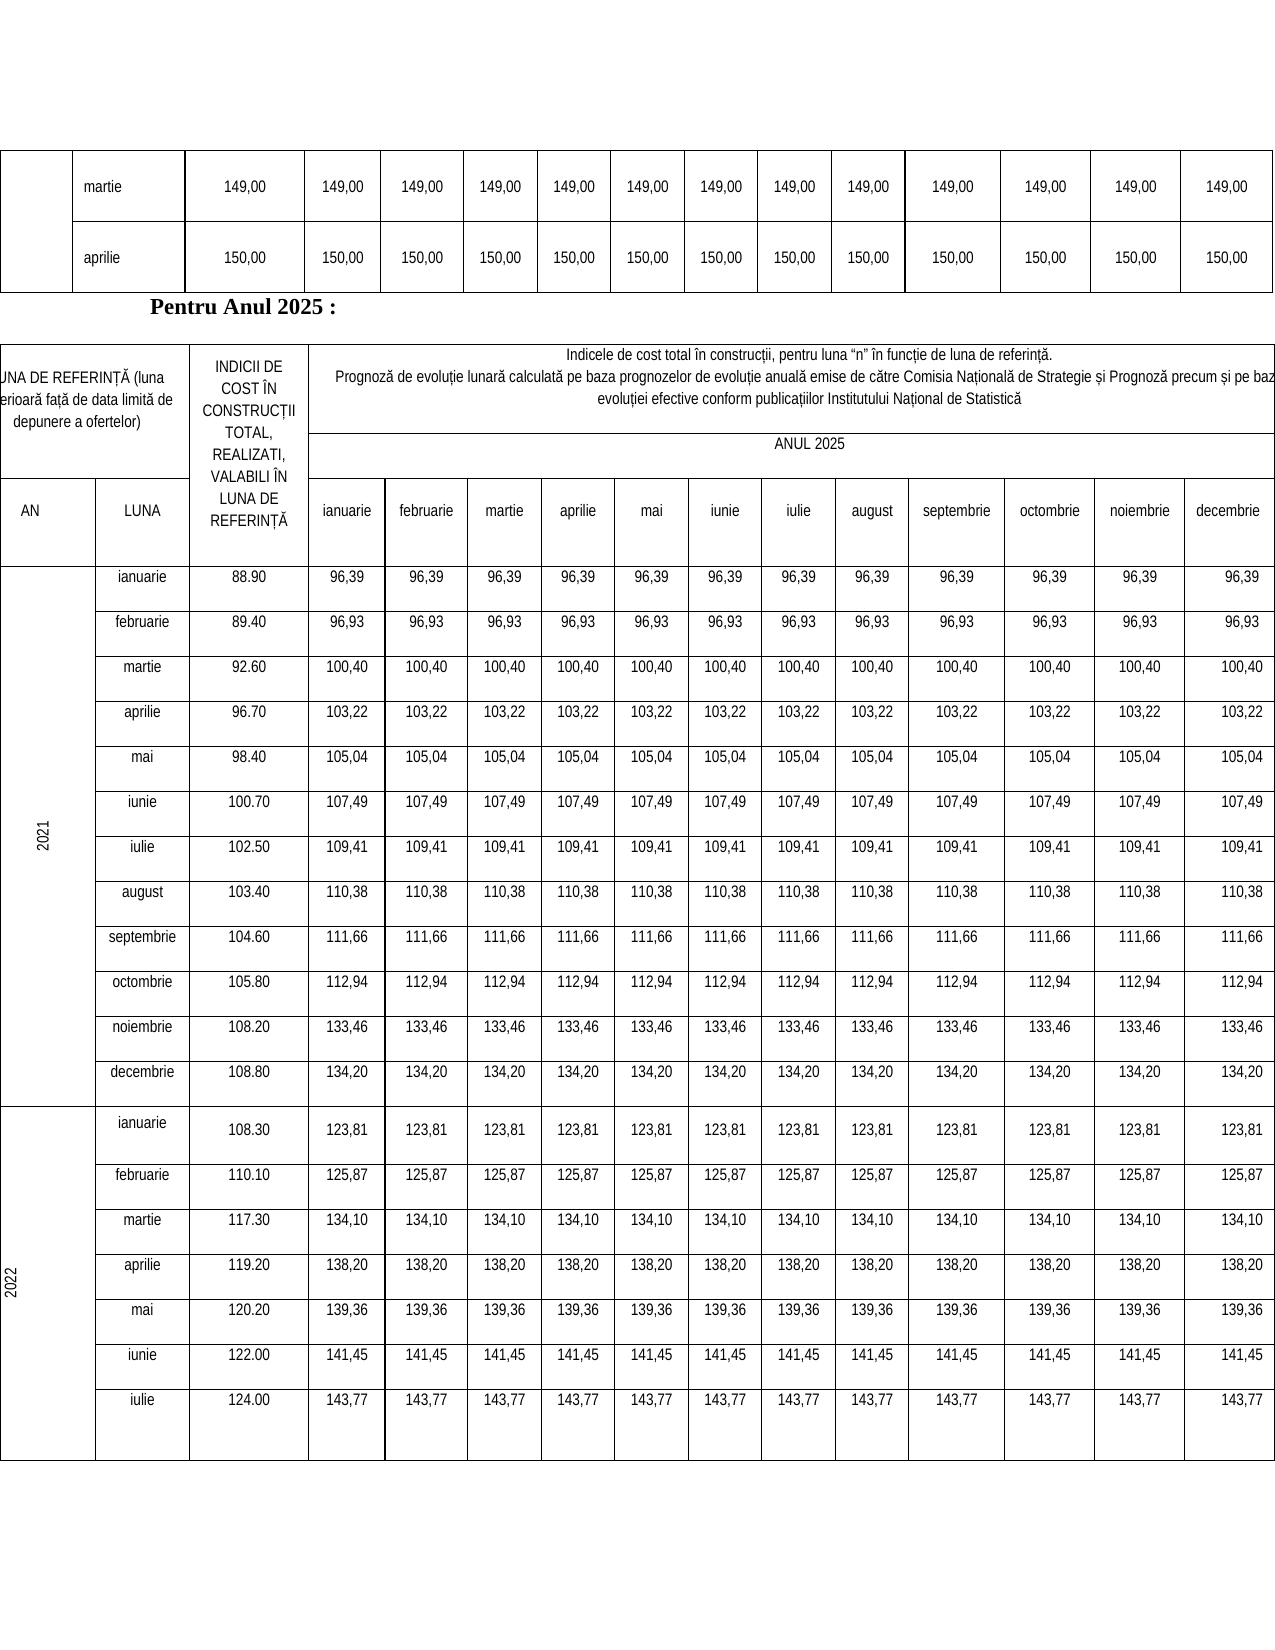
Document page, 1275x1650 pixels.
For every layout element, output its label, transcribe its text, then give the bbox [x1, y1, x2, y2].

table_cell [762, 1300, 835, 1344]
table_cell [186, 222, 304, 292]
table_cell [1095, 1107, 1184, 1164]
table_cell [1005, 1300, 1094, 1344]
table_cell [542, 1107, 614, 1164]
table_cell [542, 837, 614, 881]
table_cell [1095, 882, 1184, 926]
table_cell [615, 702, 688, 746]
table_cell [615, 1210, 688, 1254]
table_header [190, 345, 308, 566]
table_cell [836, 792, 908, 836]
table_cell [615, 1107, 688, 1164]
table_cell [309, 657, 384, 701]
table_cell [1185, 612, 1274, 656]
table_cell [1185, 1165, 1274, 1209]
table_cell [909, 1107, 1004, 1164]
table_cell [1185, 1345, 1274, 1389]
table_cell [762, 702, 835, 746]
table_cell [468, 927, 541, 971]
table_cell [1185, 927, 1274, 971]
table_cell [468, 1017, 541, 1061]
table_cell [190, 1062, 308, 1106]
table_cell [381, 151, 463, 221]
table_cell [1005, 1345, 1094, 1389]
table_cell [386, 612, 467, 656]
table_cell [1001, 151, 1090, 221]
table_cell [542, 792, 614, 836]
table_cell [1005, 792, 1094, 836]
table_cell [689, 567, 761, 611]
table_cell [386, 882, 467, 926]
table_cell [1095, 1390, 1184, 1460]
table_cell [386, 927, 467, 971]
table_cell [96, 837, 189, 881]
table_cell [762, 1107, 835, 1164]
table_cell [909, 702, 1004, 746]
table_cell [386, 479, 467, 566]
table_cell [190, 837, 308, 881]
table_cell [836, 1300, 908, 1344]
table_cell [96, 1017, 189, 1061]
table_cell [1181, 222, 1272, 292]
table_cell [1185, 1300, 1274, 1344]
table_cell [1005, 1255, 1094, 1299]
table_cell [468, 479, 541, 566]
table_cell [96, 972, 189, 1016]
text Pentru Anul 2025 : [150, 293, 1125, 319]
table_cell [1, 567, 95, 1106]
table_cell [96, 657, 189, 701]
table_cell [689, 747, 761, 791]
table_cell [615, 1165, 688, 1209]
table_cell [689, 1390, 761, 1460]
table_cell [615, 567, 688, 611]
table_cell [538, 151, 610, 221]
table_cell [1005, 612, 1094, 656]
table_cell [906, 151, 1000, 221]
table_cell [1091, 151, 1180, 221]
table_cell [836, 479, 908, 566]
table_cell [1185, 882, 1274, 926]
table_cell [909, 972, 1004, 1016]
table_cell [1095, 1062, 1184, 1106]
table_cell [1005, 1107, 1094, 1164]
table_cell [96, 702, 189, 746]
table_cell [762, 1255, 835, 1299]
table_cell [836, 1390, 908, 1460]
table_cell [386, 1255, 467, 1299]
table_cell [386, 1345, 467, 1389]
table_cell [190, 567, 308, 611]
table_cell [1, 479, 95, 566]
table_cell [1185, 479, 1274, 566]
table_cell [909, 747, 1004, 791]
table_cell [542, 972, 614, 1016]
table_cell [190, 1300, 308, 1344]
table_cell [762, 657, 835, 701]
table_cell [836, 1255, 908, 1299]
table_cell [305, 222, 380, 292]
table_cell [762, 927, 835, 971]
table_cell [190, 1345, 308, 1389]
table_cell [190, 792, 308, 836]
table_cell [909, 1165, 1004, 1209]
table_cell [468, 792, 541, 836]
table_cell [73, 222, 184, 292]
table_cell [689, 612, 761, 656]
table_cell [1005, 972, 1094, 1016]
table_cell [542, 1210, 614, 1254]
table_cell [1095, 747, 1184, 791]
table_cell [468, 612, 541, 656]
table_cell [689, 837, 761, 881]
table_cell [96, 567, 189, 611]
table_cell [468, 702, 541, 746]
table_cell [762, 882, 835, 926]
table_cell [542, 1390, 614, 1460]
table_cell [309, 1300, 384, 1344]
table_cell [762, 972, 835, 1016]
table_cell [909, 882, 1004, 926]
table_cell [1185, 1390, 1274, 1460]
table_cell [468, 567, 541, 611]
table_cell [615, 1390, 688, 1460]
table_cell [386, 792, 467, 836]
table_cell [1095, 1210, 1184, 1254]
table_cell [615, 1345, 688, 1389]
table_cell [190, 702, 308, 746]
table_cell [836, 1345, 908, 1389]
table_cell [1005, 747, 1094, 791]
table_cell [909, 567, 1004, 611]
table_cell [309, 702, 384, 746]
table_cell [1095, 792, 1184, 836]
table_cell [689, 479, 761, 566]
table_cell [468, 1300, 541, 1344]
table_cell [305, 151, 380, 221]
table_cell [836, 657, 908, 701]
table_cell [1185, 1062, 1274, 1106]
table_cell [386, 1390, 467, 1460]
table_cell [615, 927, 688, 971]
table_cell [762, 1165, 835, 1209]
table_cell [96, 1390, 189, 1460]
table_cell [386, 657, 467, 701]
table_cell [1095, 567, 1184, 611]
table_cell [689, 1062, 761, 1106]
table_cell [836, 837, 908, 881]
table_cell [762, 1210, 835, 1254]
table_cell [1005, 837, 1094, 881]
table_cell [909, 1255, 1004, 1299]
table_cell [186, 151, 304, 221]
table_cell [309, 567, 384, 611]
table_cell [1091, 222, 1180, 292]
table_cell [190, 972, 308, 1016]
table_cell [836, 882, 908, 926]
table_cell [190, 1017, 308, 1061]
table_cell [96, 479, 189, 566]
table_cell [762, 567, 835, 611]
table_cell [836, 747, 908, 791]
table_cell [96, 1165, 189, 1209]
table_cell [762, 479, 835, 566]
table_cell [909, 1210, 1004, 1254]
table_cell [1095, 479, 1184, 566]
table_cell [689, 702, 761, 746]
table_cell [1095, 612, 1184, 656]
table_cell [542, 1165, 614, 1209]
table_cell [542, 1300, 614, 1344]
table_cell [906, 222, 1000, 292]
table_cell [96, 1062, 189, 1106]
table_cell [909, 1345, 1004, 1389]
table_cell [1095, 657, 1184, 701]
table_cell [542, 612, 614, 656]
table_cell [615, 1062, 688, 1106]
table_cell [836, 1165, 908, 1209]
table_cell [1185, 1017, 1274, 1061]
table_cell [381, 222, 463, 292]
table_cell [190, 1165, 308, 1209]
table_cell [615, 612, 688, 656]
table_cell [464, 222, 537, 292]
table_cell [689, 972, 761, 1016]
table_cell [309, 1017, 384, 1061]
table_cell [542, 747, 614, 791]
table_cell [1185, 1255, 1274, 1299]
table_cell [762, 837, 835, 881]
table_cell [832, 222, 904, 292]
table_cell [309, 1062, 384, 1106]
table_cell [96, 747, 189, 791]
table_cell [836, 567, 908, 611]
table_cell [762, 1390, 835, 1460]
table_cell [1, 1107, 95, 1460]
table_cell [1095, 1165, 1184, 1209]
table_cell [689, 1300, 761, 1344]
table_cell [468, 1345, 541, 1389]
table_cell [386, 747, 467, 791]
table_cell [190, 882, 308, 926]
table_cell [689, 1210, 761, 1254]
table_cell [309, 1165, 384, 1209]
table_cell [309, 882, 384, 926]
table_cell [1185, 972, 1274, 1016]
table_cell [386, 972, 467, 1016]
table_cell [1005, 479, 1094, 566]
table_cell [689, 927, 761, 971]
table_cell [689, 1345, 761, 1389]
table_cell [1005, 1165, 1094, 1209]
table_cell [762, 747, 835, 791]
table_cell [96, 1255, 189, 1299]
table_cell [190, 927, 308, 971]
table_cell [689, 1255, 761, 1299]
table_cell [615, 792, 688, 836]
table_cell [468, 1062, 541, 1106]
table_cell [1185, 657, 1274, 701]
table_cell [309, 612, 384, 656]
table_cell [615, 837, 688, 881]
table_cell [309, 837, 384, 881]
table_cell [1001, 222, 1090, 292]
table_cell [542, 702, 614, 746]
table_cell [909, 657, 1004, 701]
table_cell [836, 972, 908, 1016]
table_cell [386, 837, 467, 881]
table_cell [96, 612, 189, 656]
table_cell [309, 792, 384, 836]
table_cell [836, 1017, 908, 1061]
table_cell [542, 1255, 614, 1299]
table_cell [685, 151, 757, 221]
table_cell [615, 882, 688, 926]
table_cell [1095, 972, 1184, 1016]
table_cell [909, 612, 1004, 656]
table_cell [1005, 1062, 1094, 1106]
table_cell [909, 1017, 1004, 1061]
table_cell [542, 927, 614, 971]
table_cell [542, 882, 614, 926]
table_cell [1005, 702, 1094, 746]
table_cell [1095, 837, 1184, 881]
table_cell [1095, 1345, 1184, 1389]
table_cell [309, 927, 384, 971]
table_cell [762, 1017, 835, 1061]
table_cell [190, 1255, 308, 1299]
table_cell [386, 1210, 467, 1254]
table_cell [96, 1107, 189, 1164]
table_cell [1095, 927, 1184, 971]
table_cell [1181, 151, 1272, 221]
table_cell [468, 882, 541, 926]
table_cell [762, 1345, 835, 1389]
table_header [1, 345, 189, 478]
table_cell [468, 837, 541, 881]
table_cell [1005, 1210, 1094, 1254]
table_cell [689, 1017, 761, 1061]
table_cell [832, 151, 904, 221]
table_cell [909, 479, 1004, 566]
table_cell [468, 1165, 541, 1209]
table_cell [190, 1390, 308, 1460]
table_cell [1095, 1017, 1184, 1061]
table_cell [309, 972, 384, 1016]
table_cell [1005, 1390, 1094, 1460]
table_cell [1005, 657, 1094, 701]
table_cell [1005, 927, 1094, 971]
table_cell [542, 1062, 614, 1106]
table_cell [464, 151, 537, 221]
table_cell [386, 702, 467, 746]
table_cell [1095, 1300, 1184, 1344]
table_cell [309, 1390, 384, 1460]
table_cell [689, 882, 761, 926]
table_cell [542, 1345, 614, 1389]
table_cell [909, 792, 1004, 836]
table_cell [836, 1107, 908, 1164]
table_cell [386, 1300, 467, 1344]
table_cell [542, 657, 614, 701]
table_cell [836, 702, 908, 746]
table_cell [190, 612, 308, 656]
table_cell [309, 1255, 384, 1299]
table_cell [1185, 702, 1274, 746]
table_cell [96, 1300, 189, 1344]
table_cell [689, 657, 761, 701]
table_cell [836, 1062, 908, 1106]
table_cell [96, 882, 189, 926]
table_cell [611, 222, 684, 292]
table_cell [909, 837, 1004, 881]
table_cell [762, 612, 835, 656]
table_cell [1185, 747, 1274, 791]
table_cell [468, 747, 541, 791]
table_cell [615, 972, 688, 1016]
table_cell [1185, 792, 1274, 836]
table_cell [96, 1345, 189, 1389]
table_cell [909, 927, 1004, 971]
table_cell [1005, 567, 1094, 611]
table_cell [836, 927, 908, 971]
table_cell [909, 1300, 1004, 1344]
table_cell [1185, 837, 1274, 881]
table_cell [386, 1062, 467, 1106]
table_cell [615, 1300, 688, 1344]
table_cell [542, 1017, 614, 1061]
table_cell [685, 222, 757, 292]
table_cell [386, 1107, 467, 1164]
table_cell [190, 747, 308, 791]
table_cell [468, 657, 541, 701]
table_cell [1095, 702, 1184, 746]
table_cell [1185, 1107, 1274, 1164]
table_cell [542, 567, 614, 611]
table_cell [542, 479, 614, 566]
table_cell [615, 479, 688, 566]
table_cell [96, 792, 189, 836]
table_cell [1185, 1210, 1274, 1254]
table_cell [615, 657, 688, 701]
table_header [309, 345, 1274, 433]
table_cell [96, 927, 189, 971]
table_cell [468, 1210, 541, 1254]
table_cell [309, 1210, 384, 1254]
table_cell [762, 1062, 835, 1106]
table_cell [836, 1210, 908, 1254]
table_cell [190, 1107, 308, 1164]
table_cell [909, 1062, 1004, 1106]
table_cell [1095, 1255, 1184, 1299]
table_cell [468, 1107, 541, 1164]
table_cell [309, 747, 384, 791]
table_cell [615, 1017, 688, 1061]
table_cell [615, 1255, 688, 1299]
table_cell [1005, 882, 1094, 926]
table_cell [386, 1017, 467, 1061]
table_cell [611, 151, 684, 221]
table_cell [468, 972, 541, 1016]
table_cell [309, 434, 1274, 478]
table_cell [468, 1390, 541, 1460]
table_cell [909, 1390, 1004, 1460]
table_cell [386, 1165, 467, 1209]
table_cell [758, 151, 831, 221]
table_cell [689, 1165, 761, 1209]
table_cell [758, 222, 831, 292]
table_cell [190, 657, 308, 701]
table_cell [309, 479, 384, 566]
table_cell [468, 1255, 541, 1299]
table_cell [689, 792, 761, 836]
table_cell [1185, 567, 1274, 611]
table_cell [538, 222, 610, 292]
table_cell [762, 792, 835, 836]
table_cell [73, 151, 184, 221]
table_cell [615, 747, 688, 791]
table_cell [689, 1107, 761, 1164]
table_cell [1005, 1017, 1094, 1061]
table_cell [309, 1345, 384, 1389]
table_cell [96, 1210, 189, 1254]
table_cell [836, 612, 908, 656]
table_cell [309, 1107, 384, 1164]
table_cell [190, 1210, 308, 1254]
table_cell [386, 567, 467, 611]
